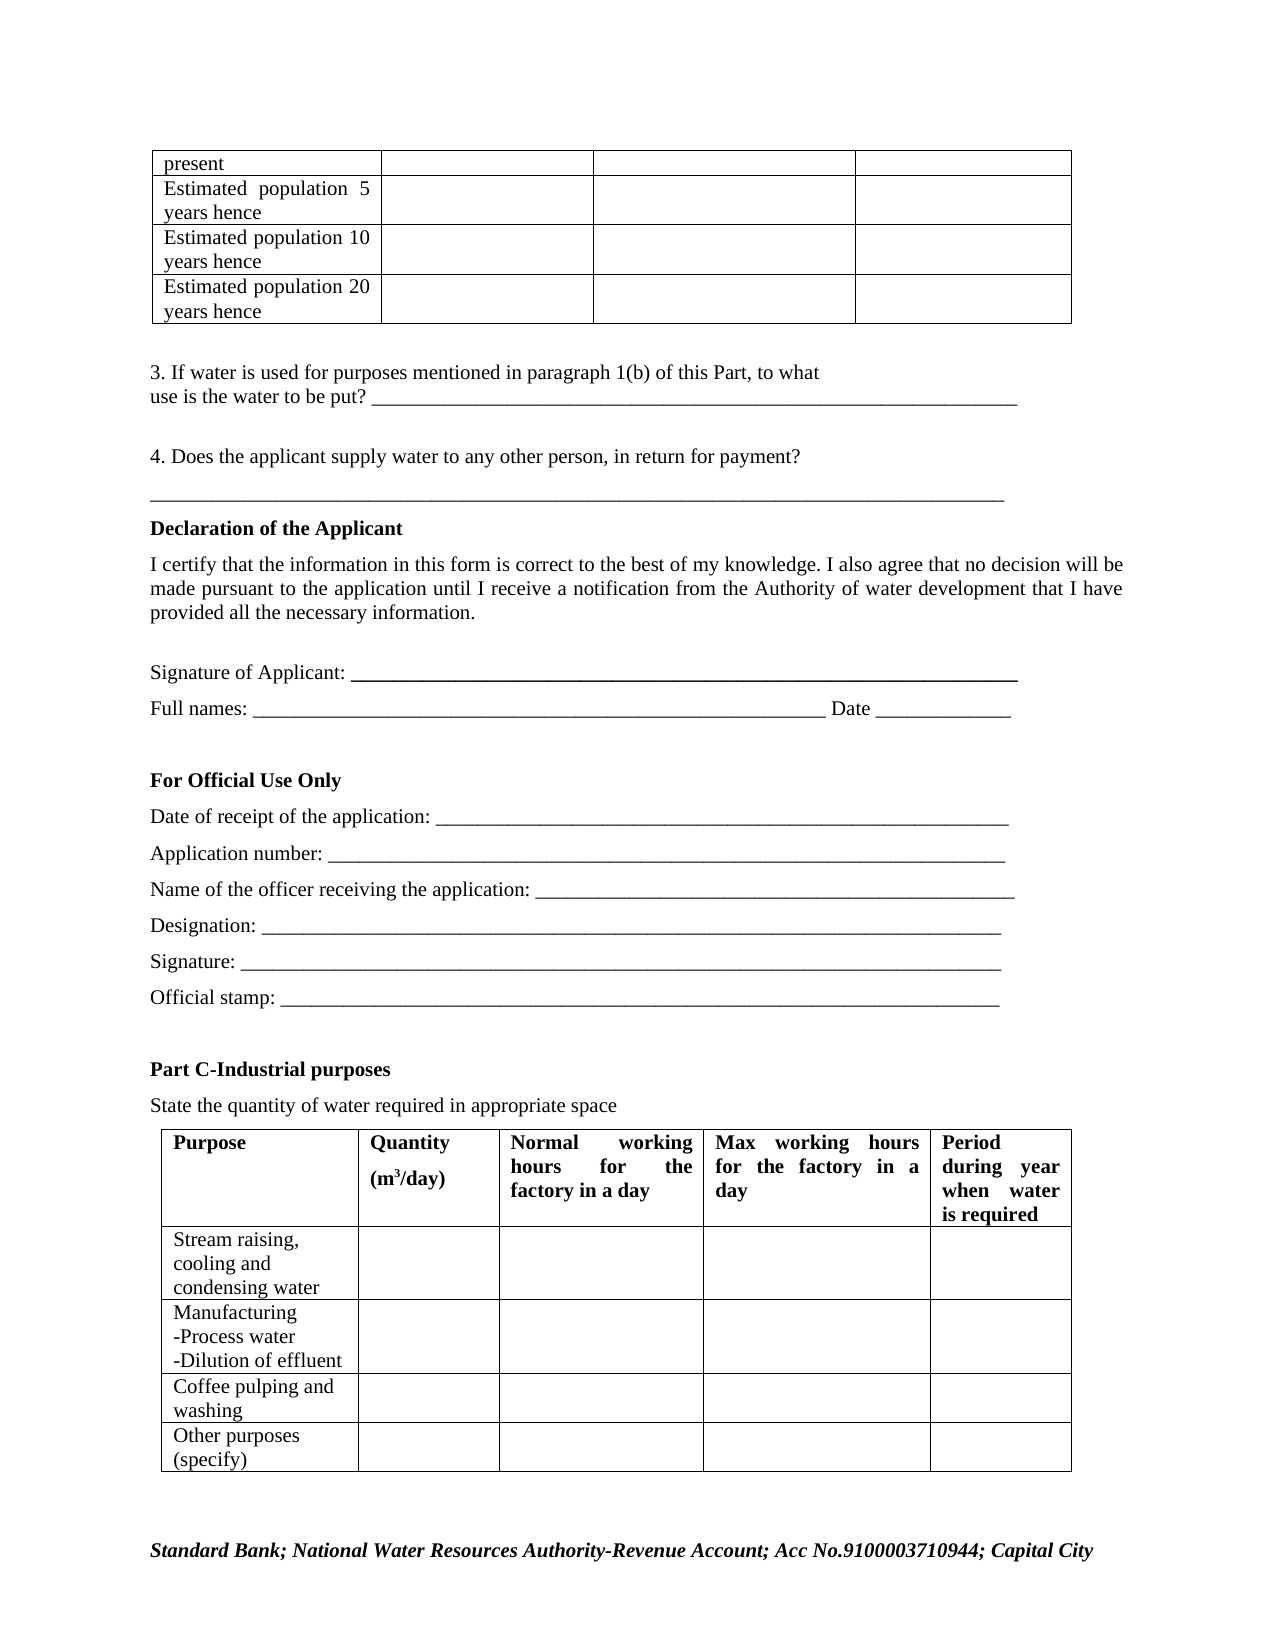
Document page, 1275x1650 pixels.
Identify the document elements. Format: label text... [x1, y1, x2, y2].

table_cell [382, 225, 593, 273]
table_cell [931, 1300, 1071, 1372]
table_cell [856, 275, 1071, 323]
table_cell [153, 151, 381, 175]
table_cell [382, 176, 593, 224]
table_cell [382, 151, 593, 175]
table_header Purpose [162, 1130, 358, 1226]
text For Official Use Only [150, 768, 1125, 792]
text Name of the officer receiving the application: ______________________________________________ [150, 876, 1134, 901]
text State the quantity of water required in appropriate space [150, 1093, 1125, 1117]
text Official stamp: _____________________________________________________________________ [150, 984, 1125, 1009]
table_cell [359, 1300, 499, 1372]
table_header Quantity (m3/day) [359, 1130, 499, 1226]
table_cell [594, 176, 855, 224]
table_cell [704, 1423, 930, 1471]
text Date of receipt of the application: _______________________________________________________ [150, 804, 1134, 828]
text Full names: _______________________________________________________ Date _____________ [150, 696, 1125, 720]
text Declaration of the Applicant [150, 516, 1125, 540]
table_cell [594, 275, 855, 323]
table_cell [500, 1374, 703, 1422]
table_cell [594, 225, 855, 273]
text 3. If water is used for purposes mentioned in paragraph 1(b) of this Part, to what [150, 360, 1125, 384]
text Signature of Applicant: ________________________________________________________________ [150, 660, 1125, 684]
table_cell [500, 1423, 703, 1471]
table_header Normal working hours for the factory in a day [500, 1130, 703, 1226]
table_cell Estimated population 10 years hence [153, 225, 381, 273]
text Application number: _________________________________________________________________ [150, 840, 1134, 864]
table_cell [359, 1227, 499, 1299]
table_cell [856, 151, 1071, 175]
table_cell Other purposes (specify) [162, 1423, 358, 1471]
text __________________________________________________________________________________ [150, 480, 1125, 504]
table_cell [856, 225, 1071, 273]
text Designation: _______________________________________________________________________ [150, 912, 1134, 937]
table_cell [704, 1227, 930, 1299]
text Signature: _________________________________________________________________________ [150, 948, 1134, 973]
table_cell [704, 1374, 930, 1422]
table_header Period during year when water is required [931, 1130, 1071, 1226]
table_cell Coffee pulping and washing [162, 1374, 358, 1422]
text use is the water to be put? ______________________________________________________________ [150, 384, 1125, 408]
table_cell [382, 275, 593, 323]
table_cell [931, 1227, 1071, 1299]
table_cell [931, 1423, 1071, 1471]
text I certify that the information in this form is correct to the best of my knowledge. I also agree that no decision will be made pursuant to the application until I receive a notification from the Authority of water development that I have provided all the necessary information. [150, 552, 1125, 624]
table_cell Estimated population 20 years hence [153, 275, 381, 323]
table_cell [856, 176, 1071, 224]
table_cell [594, 151, 855, 175]
table_cell [931, 1374, 1071, 1422]
table_cell [500, 1300, 703, 1372]
table_cell [359, 1374, 499, 1422]
table_cell [500, 1227, 703, 1299]
table_cell [704, 1300, 930, 1372]
text 4. Does the applicant supply water to any other person, in return for payment? [150, 444, 1125, 468]
table_cell Manufacturing -Process water -Dilution of effluent [162, 1300, 358, 1372]
table_cell Estimated population 5 years hence [153, 176, 381, 224]
table_header Max working hours for the factory in a day [704, 1130, 930, 1226]
table_cell Stream raising, cooling and condensing water [162, 1227, 358, 1299]
table_cell [359, 1423, 499, 1471]
text Part C-Industrial purposes [150, 1057, 1125, 1081]
